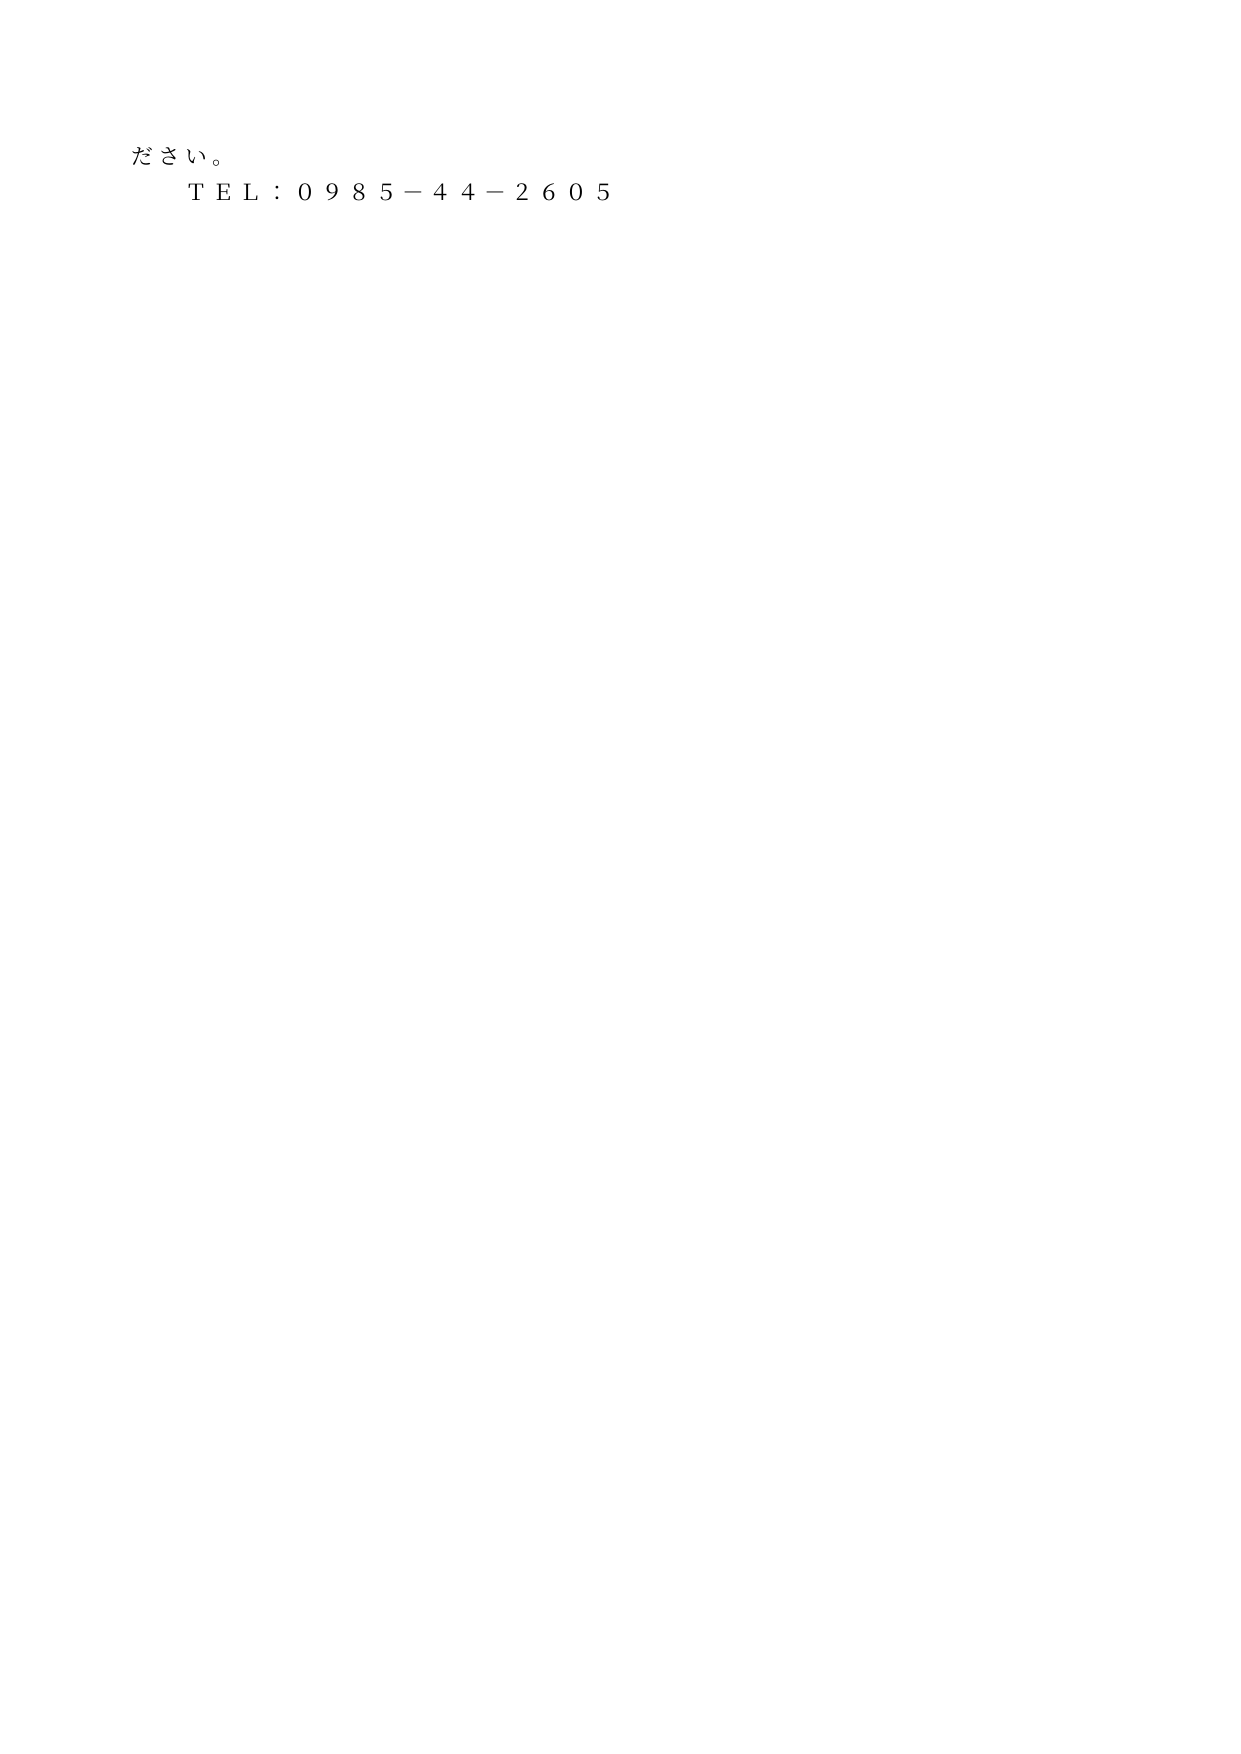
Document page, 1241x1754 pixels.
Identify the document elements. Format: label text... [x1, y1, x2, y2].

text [131, 138, 1109, 173]
text ＴＥＬ：０９８５－４４－２６０５ [131, 173, 1109, 208]
